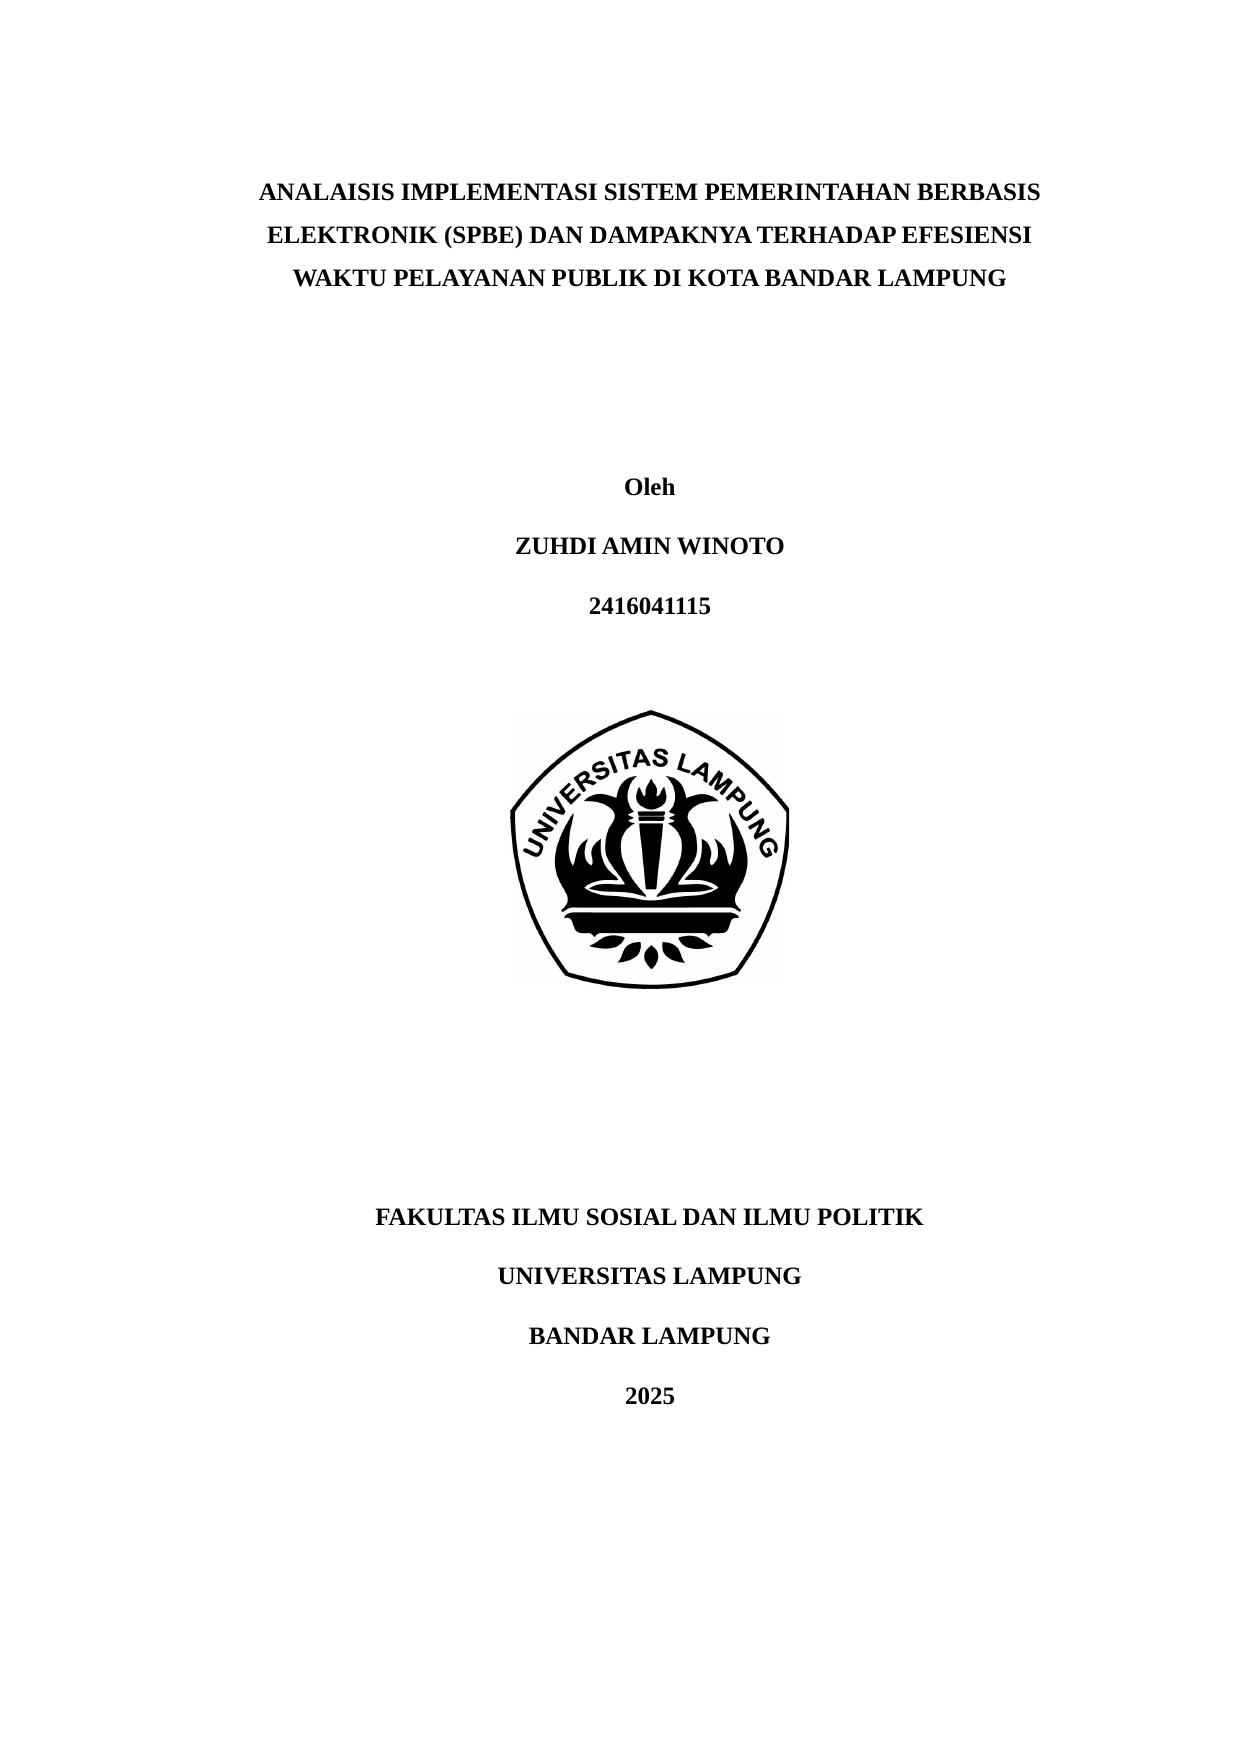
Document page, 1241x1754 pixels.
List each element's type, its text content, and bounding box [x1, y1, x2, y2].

text ZUHDI AMIN WINOTO [236, 531, 1063, 560]
text 2025 [236, 1381, 1063, 1410]
text 2416041115 [236, 591, 1063, 620]
text UNIVERSITAS LAMPUNG [236, 1261, 1063, 1290]
text ANALAISIS IMPLEMENTASI SISTEM PEMERINTAHAN BERBASIS ELEKTRONIK (SPBE) DAN DAMPAKNYA TERHADAP EFESIENSI WAKTU PELAYANAN PUBLIK DI KOTA BANDAR LAMPUNG [236, 177, 1063, 292]
text FAKULTAS ILMU SOSIAL DAN ILMU POLITIK [236, 1202, 1063, 1230]
text Oleh [236, 472, 1063, 500]
picture [510, 710, 790, 989]
text BANDAR LAMPUNG [236, 1321, 1063, 1350]
